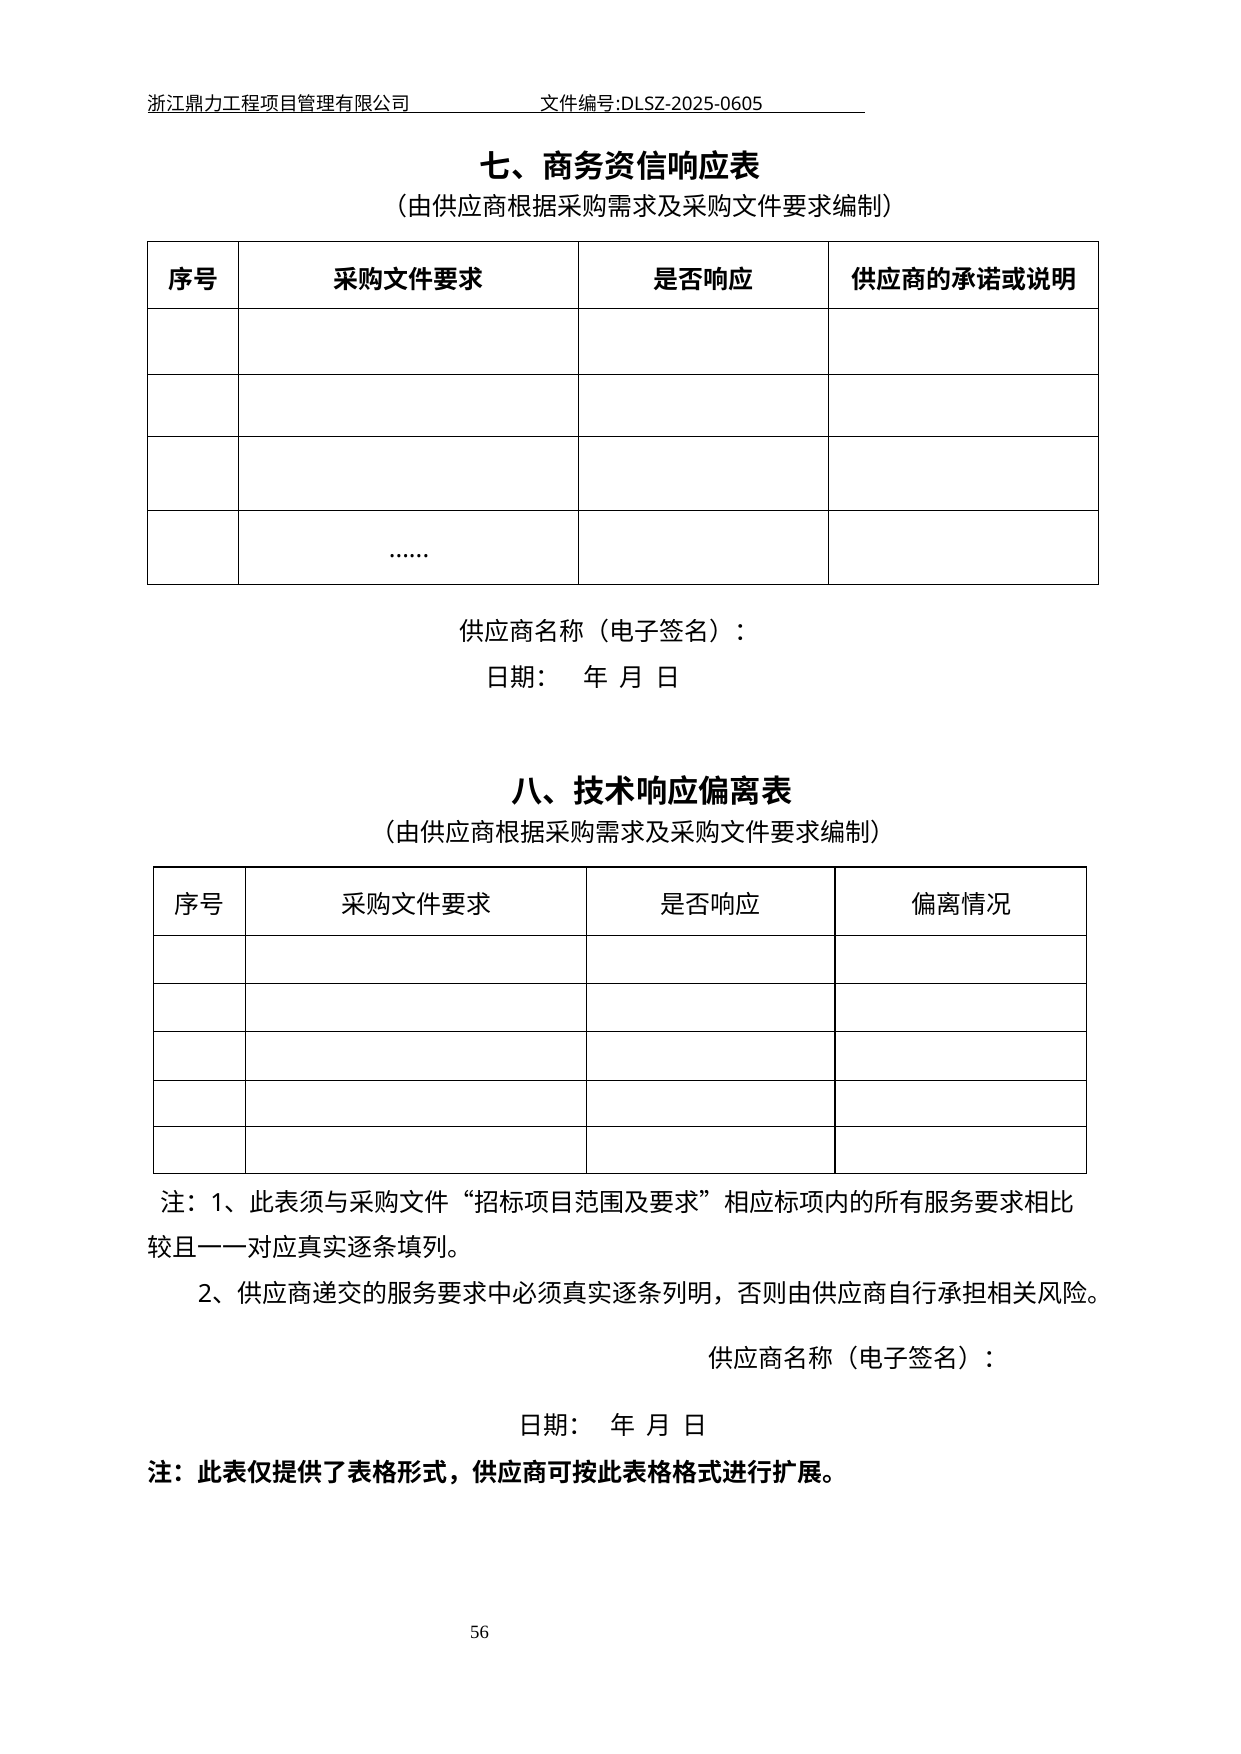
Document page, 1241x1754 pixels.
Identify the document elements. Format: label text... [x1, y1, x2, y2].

table_cell [246, 984, 586, 1031]
table_cell [246, 1032, 586, 1079]
table_cell [239, 309, 578, 374]
table_header 序号 [154, 868, 245, 935]
table_cell [246, 1127, 586, 1173]
table_cell [148, 309, 238, 374]
table_cell [148, 437, 238, 510]
table_cell [579, 375, 828, 436]
table_cell [154, 1127, 245, 1173]
table_cell [829, 375, 1098, 436]
table_header 供应商的承诺或说明 [829, 242, 1098, 308]
text （由供应商根据采购需求及采购文件要求编制） [148, 187, 1092, 223]
table_cell ...... [239, 511, 578, 584]
table_cell [579, 437, 828, 510]
table_cell [587, 1081, 834, 1126]
table_cell [836, 1032, 1086, 1079]
table_cell [148, 511, 238, 584]
table_header 是否响应 [579, 242, 828, 308]
text 供应商名称（电子签名）： [148, 590, 1092, 652]
text 注：此表仅提供了表格形式，供应商可按此表格格式进行扩展。 [148, 1452, 1092, 1489]
text （由供应商根据采购需求及采购文件要求编制） [148, 812, 1092, 848]
table_cell [154, 936, 245, 983]
table_cell [829, 511, 1098, 584]
text 日期： 年 月 日 [148, 1385, 1092, 1447]
table_header 偏离情况 [836, 868, 1086, 935]
table_cell [154, 1081, 245, 1126]
table_header 是否响应 [587, 868, 834, 935]
text 七、商务资信响应表 [148, 141, 1092, 187]
table_cell [829, 309, 1098, 374]
table_cell [836, 936, 1086, 983]
table_cell [246, 1081, 586, 1126]
table_cell [587, 984, 834, 1031]
table_header 采购文件要求 [239, 242, 578, 308]
table_cell [154, 984, 245, 1031]
table_cell [239, 375, 578, 436]
table_cell [239, 437, 578, 510]
text 日期： 年 月 日 [148, 658, 1092, 694]
text 八、技术响应偏离表 [148, 762, 1092, 812]
table_cell [836, 1127, 1086, 1173]
table_cell [587, 936, 834, 983]
table_header 序号 [148, 242, 238, 308]
table_cell [836, 1081, 1086, 1126]
table_cell [246, 936, 586, 983]
table_cell [829, 437, 1098, 510]
table_header 采购文件要求 [246, 868, 586, 935]
table_cell [587, 1032, 834, 1079]
table_cell [836, 984, 1086, 1031]
table_cell [148, 375, 238, 436]
table_cell [154, 1032, 245, 1079]
text 供应商名称（电子签名）： [148, 1317, 1092, 1379]
table_cell [579, 309, 828, 374]
text 2、供应商递交的服务要求中必须真实逐条列明，否则由供应商自行承担相关风险。 [148, 1266, 1092, 1312]
table_cell [587, 1127, 834, 1173]
text 注：1、此表须与采购文件“招标项目范围及要求”相应标项内的所有服务要求相比较且一一对应真实逐条填列。 [148, 1174, 1092, 1266]
table_cell [579, 511, 828, 584]
